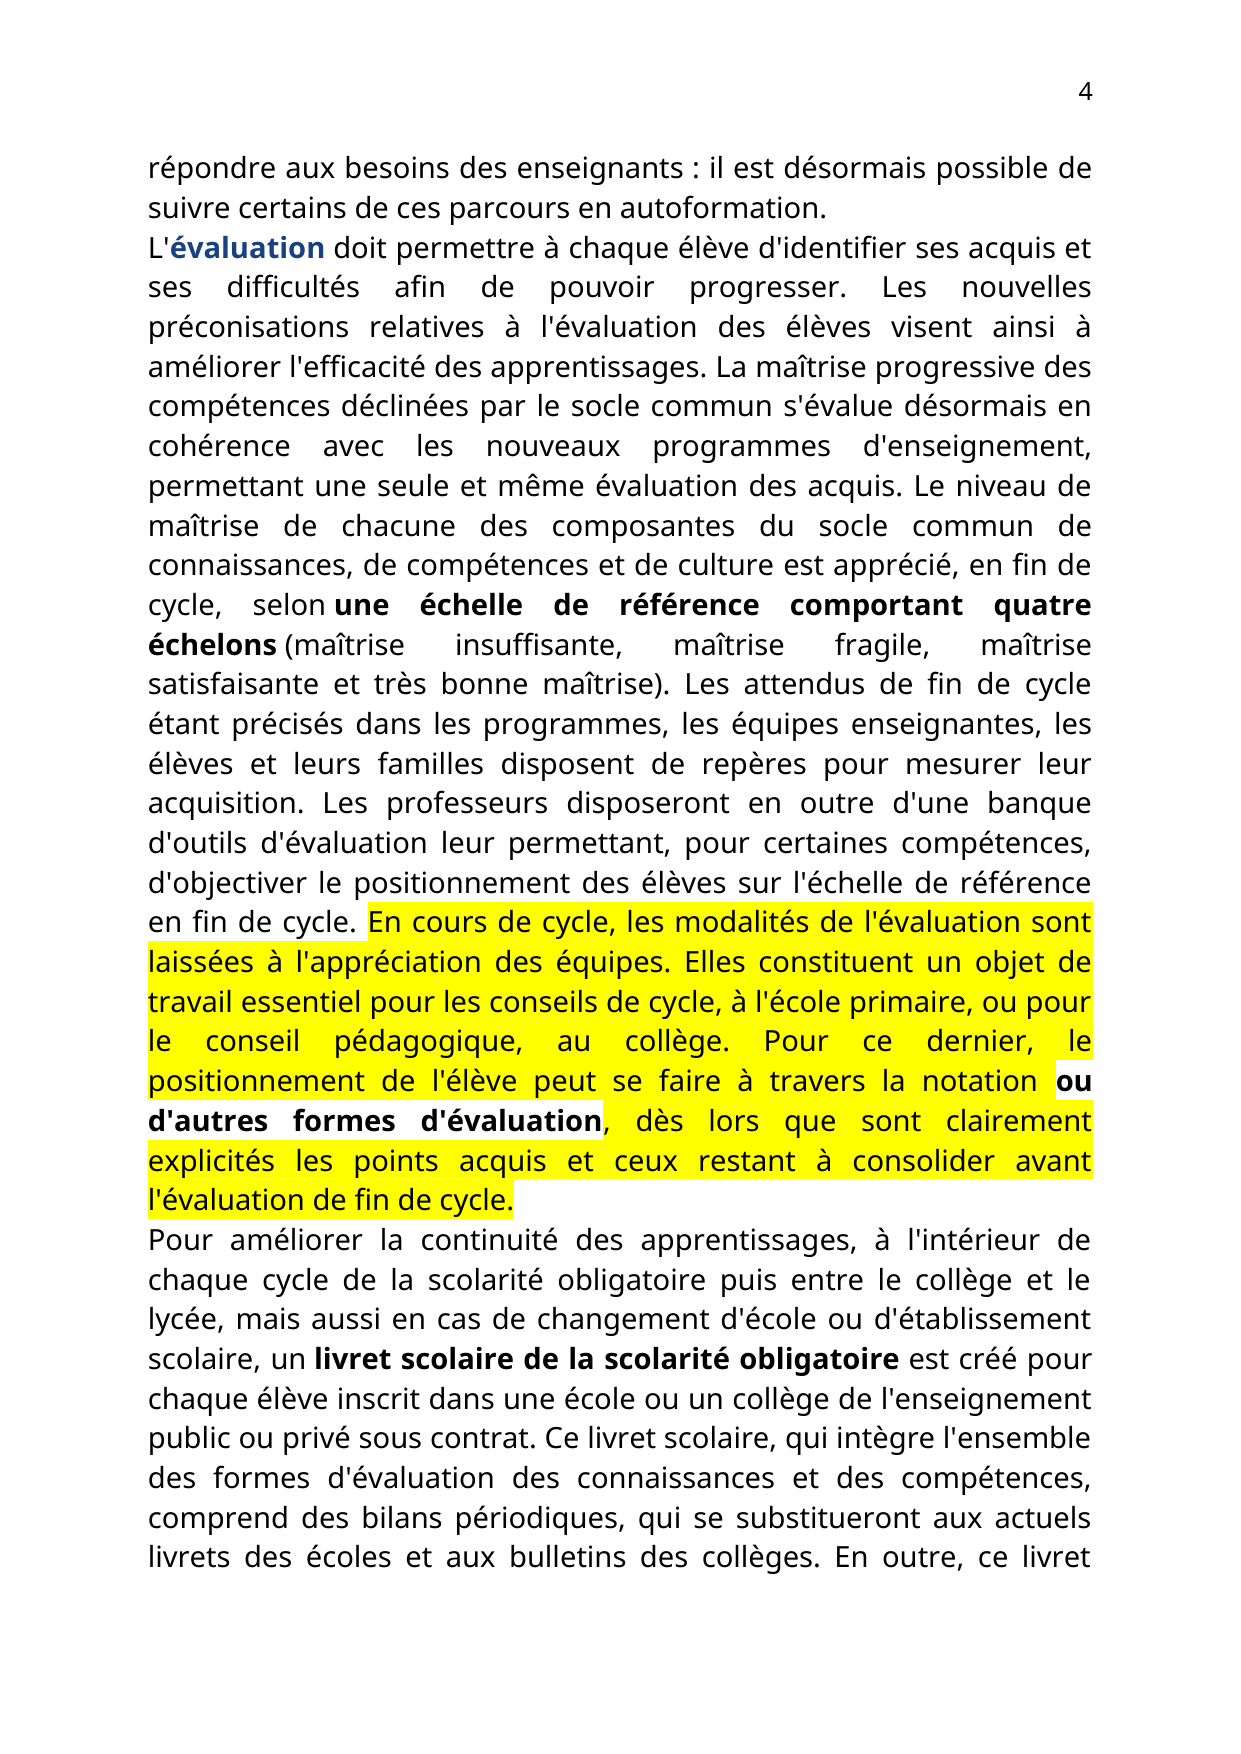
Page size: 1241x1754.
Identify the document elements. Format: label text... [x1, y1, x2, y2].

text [148, 1219, 1093, 1576]
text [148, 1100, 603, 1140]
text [148, 148, 1093, 227]
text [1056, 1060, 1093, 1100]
text L'évaluation doit permettre à chaque élève d'identifier ses acquis et ses difficultés afin de pouvoir progresser. Les nouvelles préconisations relatives à l'évaluation des élèves visent ainsi à améliorer l'efficacité des apprentissages. La maîtrise progressive des compétences déclinées par le socle commun s'évalue désormais en cohérence avec les nouveaux programmes d'enseignement, permettant une seule et même évaluation des acquis. Le niveau de maîtrise de chacune des composantes du socle commun de connaissances, de compétences et de culture est apprécié, en fin de cycle, selon une échelle de référence comportant quatre échelons (maîtrise insuffisante, maîtrise fragile, maîtrise satisfaisante et très bonne maîtrise). Les attendus de fin de cycle étant précisés dans les programmes, les équipes enseignantes, les élèves et leurs familles disposent de repères pour mesurer leur acquisition. Les professeurs disposeront en outre d'une banque d'outils d'évaluation leur permettant, pour certaines compétences, d'objectiver le positionnement des élèves sur l'échelle de référence en fin de cycle. En cours de cycle, les modalités de l'évaluation sont laissées à l'appréciation des équipes. Elles constituent un objet de travail essentiel pour les conseils de cycle, à l'école primaire, ou pour le conseil pédagogique, au collège. Pour ce dernier, le positionnement de l'élève peut se faire à travers la notation ou d'autres formes d'évaluation, dès lors que sont clairement explicités les points acquis et ceux restant à consolider avant l'évaluation de fin de cycle. [148, 227, 1093, 941]
